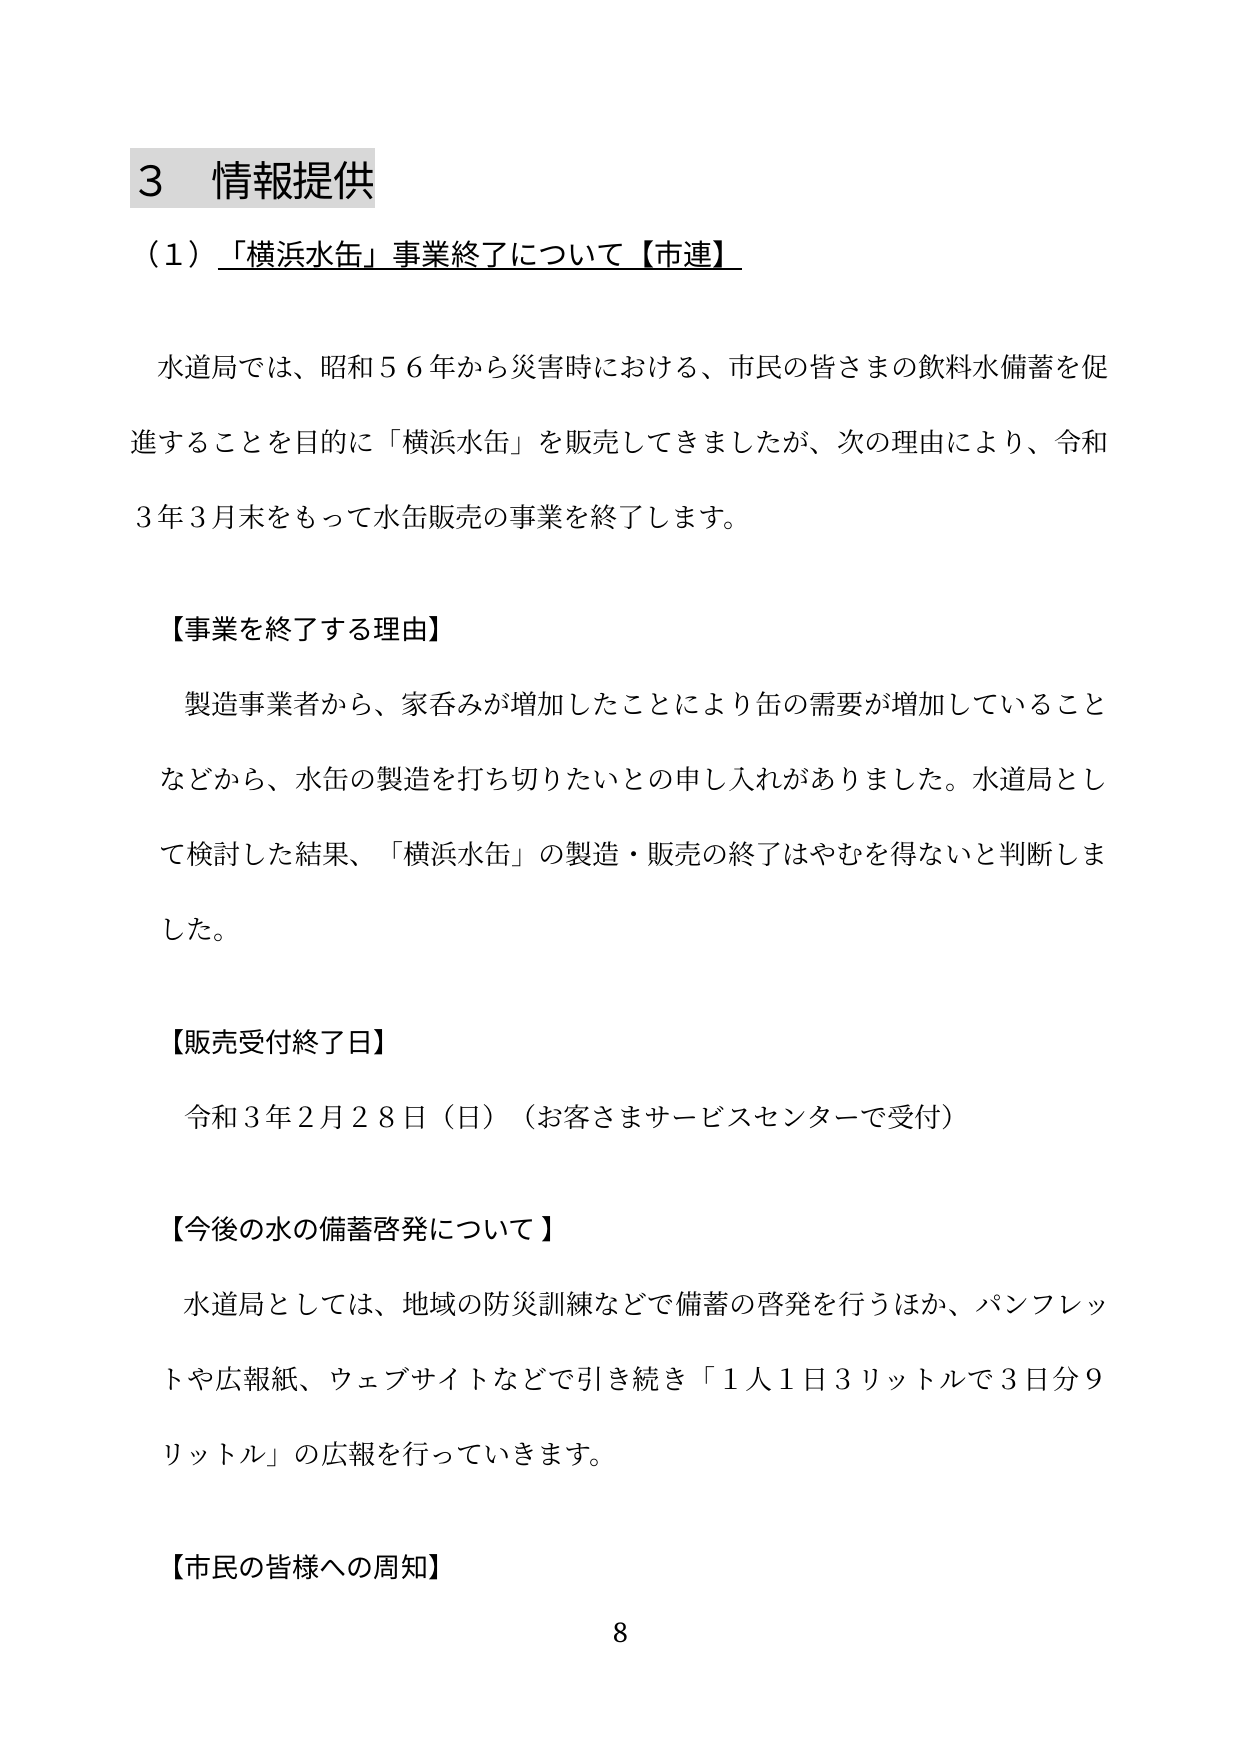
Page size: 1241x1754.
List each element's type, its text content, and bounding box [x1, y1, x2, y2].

text 【今後の水の備蓄啓発について 】 [130, 1191, 1110, 1266]
text 令和３年２月２８日（日）（お客さまサービスセンターで受付） [130, 1078, 1110, 1153]
text 【市民の皆様への周知】 [130, 1528, 1110, 1603]
text ３ 情報提供 [130, 141, 1110, 216]
text 水道局としては、地域の防災訓練などで備蓄の啓発を行うほか、パンフレットや広報紙、ウェブサイトなどで引き続き「１人１日３リットルで３日分９リットル」の広報を行っていきます。 [159, 1266, 1110, 1491]
text 【販売受付終了日】 [130, 1003, 1110, 1078]
text 【事業を終了する理由】 [130, 591, 1110, 666]
text 水道局では、昭和５６年から災害時における、市民の皆さまの飲料水備蓄を促進することを目的に「横浜水缶」を販売してきましたが、次の理由により、令和３年３月末をもって水缶販売の事業を終了します。 [130, 328, 1110, 553]
text 製造事業者から、家呑みが増加したことにより缶の需要が増加していることなどから、水缶の製造を打ち切りたいとの申し入れがありました。水道局として検討した結果、「横浜水缶」の製造・販売の終了はやむを得ないと判断しました。 [157, 666, 1110, 966]
text （１）「横浜水缶」事業終了について【市連】 [130, 216, 1110, 291]
